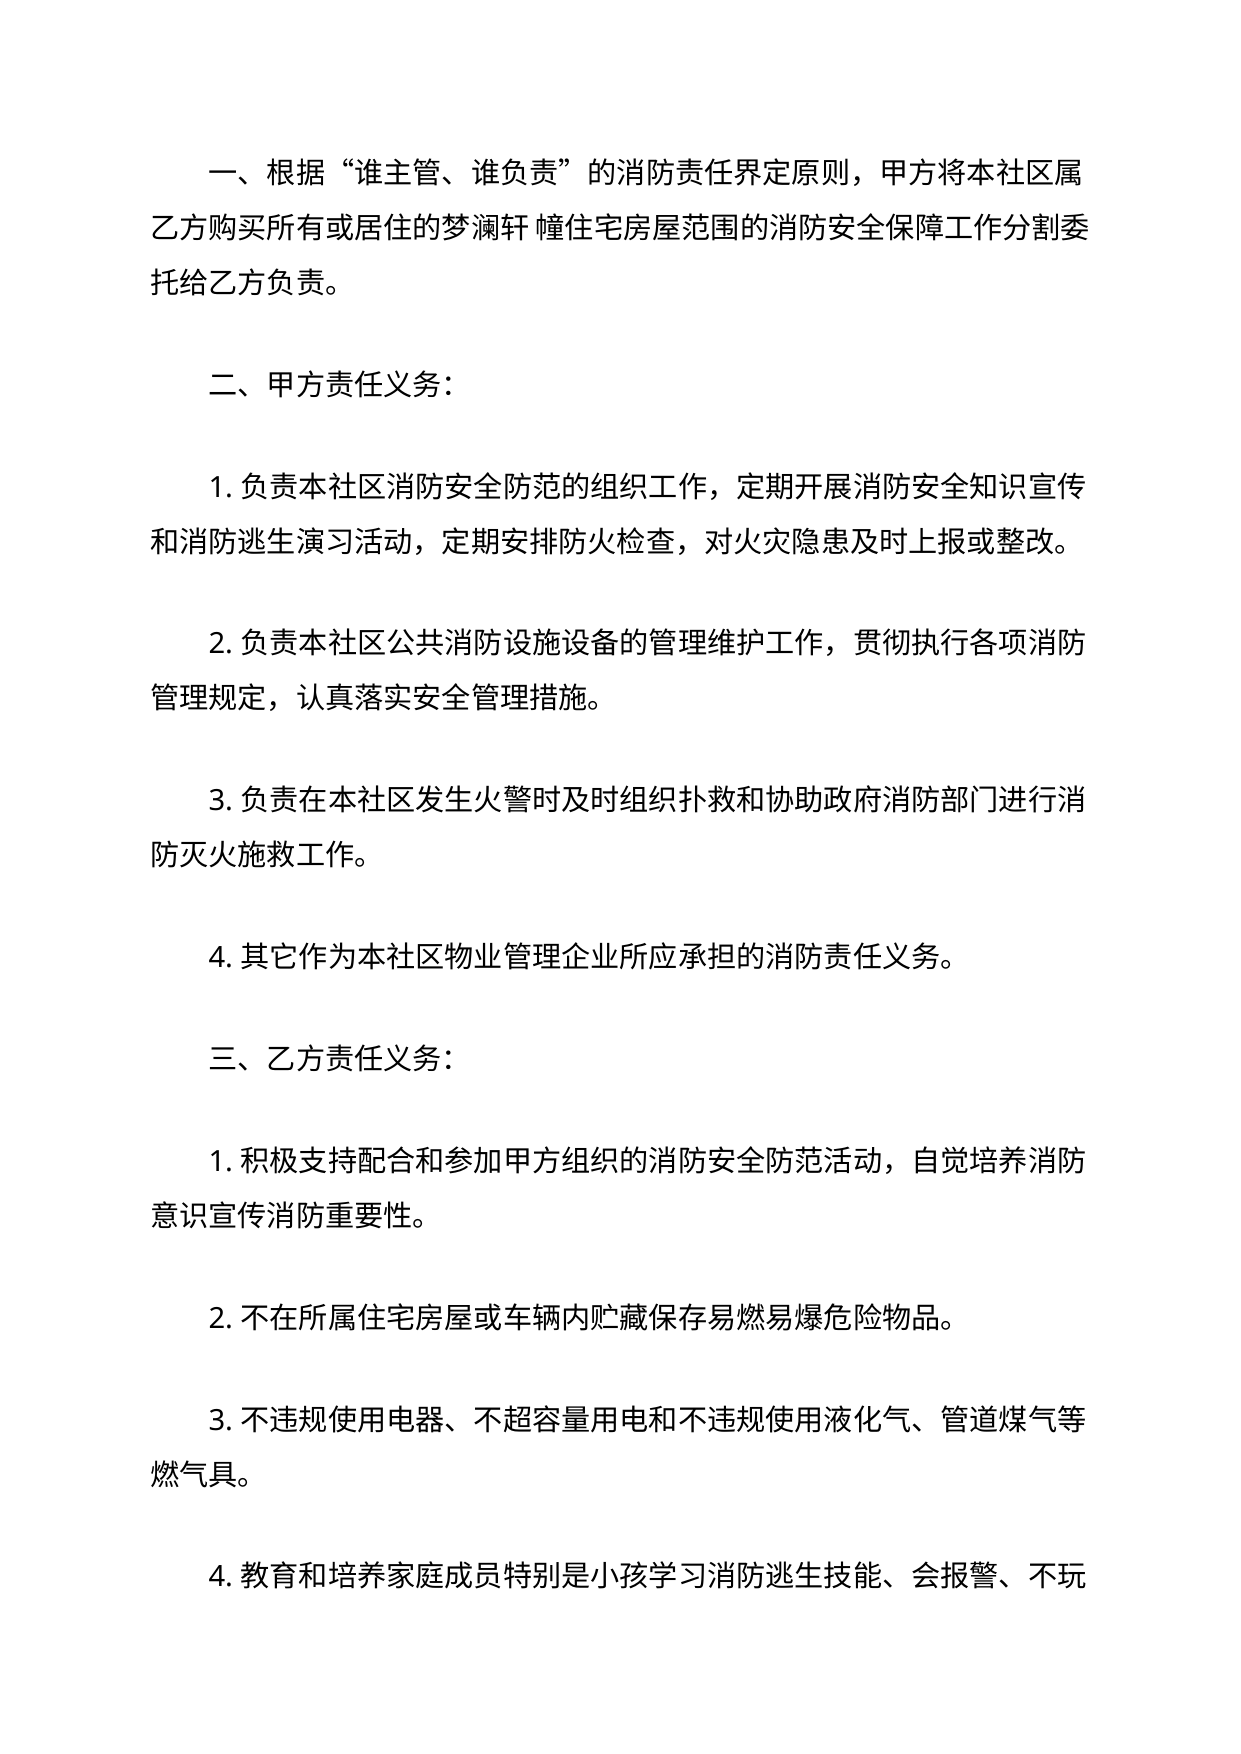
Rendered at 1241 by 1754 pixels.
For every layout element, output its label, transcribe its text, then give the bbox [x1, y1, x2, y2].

text 2. 不在所属住宅房屋或车辆内贮藏保存易燃易爆危险物品。 [150, 1294, 1090, 1337]
text 2. 负责本社区公共消防设施设备的管理维护工作，贯彻执行各项消防管理规定，认真落实安全管理措施。 [150, 620, 1090, 717]
text 三、乙方责任义务： [150, 1036, 1090, 1078]
text 3. 不违规使用电器、不超容量用电和不违规使用液化气、管道煤气等燃气具。 [150, 1396, 1090, 1493]
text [150, 1553, 1090, 1595]
text 一、根据“谁主管、谁负责”的消防责任界定原则，甲方将本社区属乙方购买所有或居住的梦澜轩 幢住宅房屋范围的消防安全保障工作分割委托给乙方负责。 [150, 150, 1090, 302]
text 二、甲方责任义务： [150, 362, 1090, 404]
text 1. 负责本社区消防安全防范的组织工作，定期开展消防安全知识宣传和消防逃生演习活动，定期安排防火检查，对火灾隐患及时上报或整改。 [150, 463, 1090, 561]
text 4. 其它作为本社区物业管理企业所应承担的消防责任义务。 [150, 934, 1090, 976]
text 1. 积极支持配合和参加甲方组织的消防安全防范活动，自觉培养消防意识宣传消防重要性。 [150, 1137, 1090, 1235]
text 3. 负责在本社区发生火警时及时组织扑救和协助政府消防部门进行消防灭火施救工作。 [150, 777, 1090, 874]
